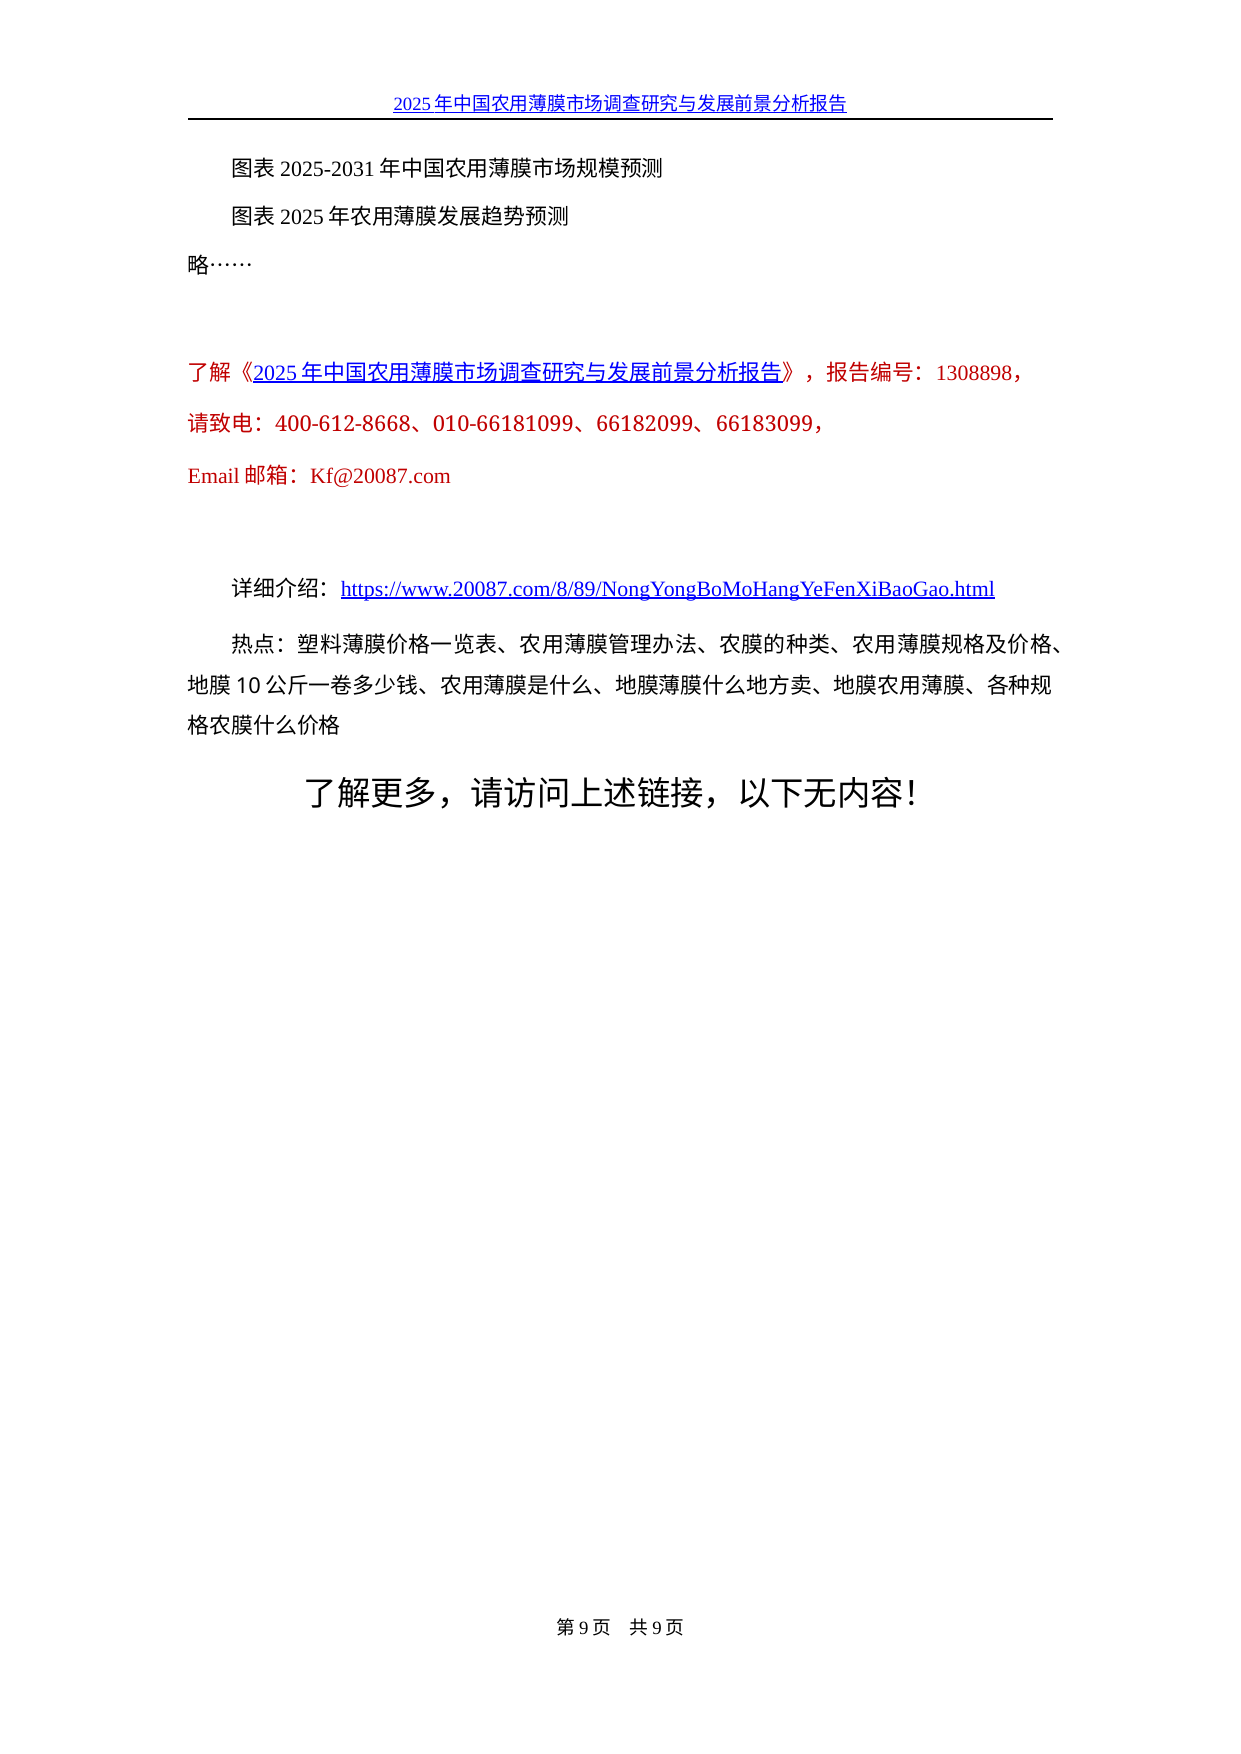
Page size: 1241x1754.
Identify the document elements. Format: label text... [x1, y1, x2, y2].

text 了解《2025年中国农用薄膜市场调查研究与发展前景分析报告》，报告编号：1308898， [187, 354, 1053, 387]
text 详细介绍：https://www.20087.com/8/89/NongYongBoMoHangYeFenXiBaoGao.html [187, 570, 1053, 603]
text 请致电：400-612-8668、010-66181099、66182099、66183099， [187, 406, 1053, 438]
title 了解更多，请访问上述链接，以下无内容！ [187, 758, 1053, 823]
text 热点：塑料薄膜价格一览表、农用薄膜管理办法、农膜的种类、农用薄膜规格及价格、地膜10公斤一卷多少钱、农用薄膜是什么、地膜薄膜什么地方卖、地膜农用薄膜、各种规格农膜什么价格 [187, 627, 1053, 741]
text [187, 150, 1053, 280]
text Email邮箱：Kf@20087.com [187, 457, 1053, 490]
